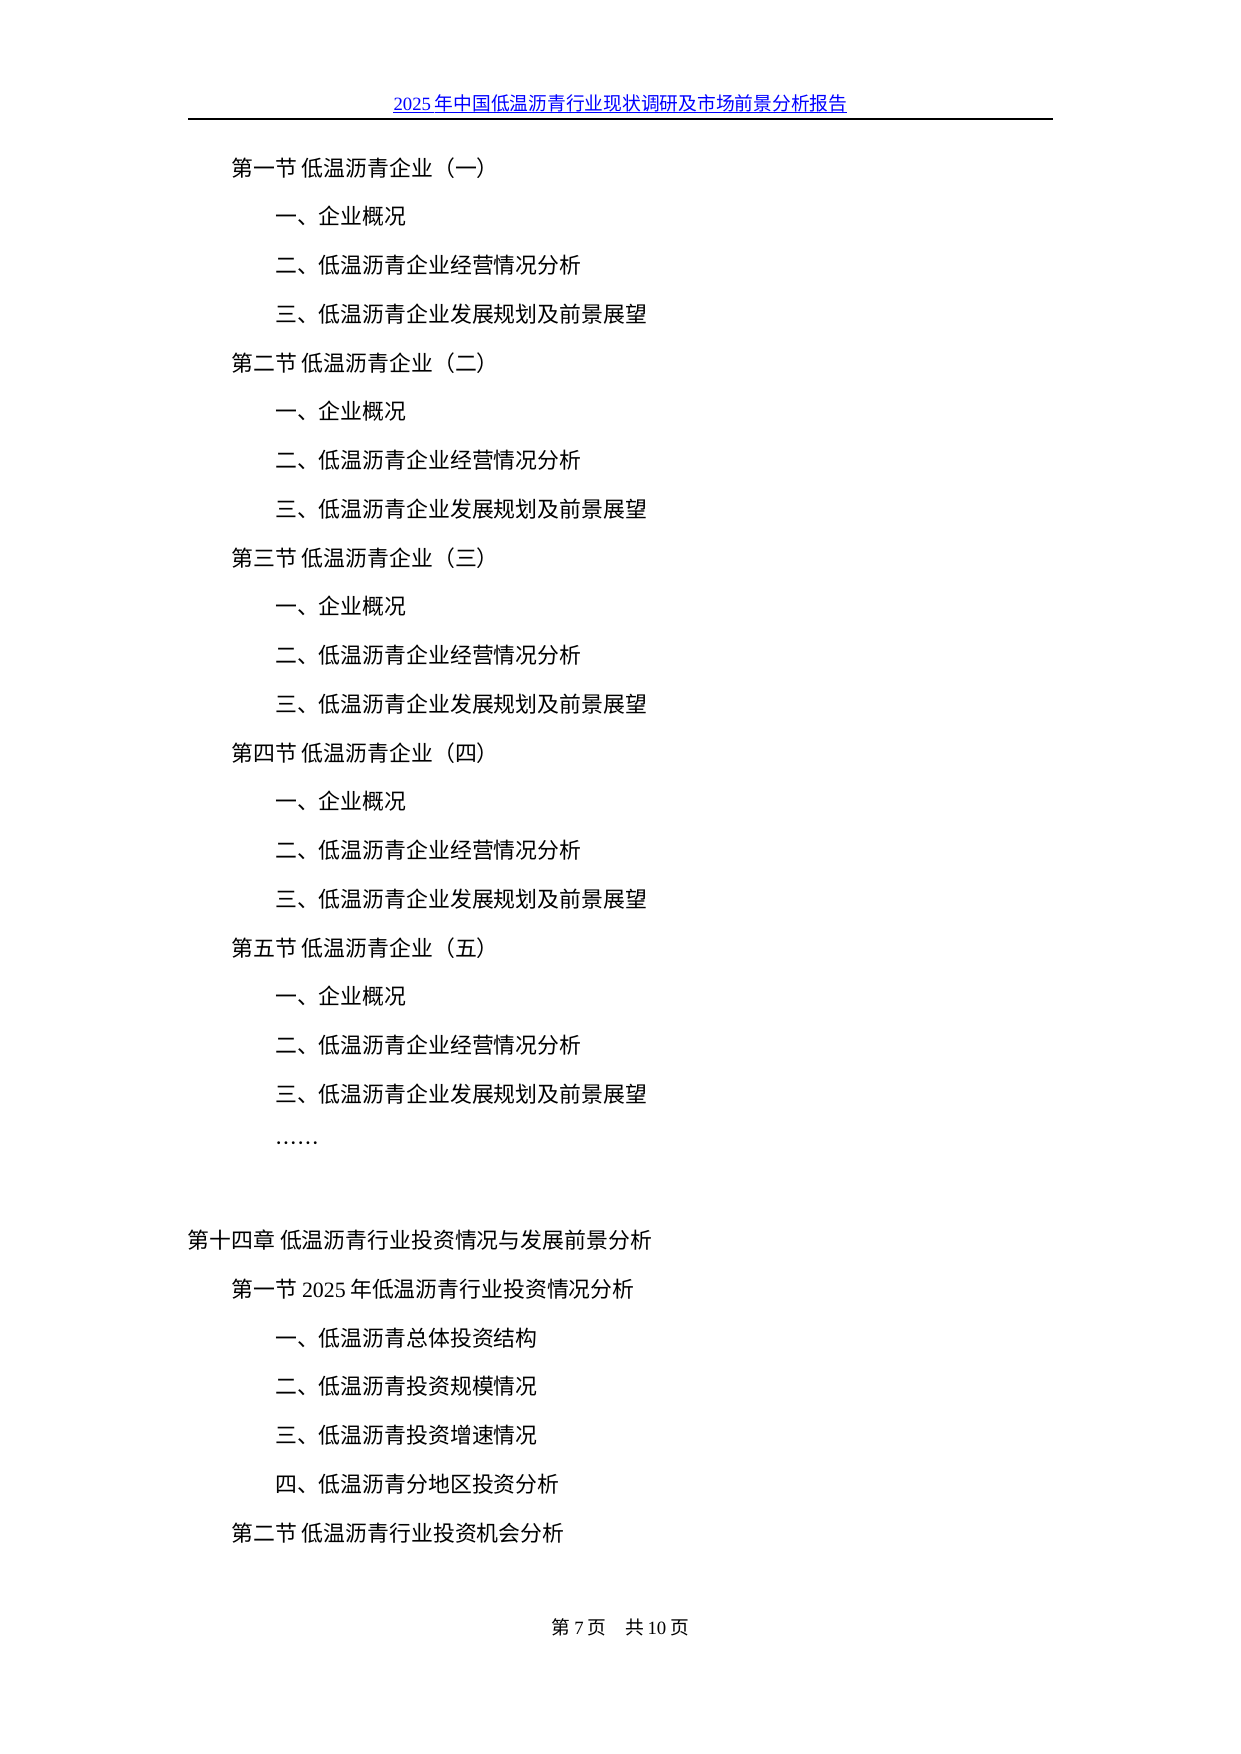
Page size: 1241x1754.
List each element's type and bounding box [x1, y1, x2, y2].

text [187, 150, 1053, 1548]
